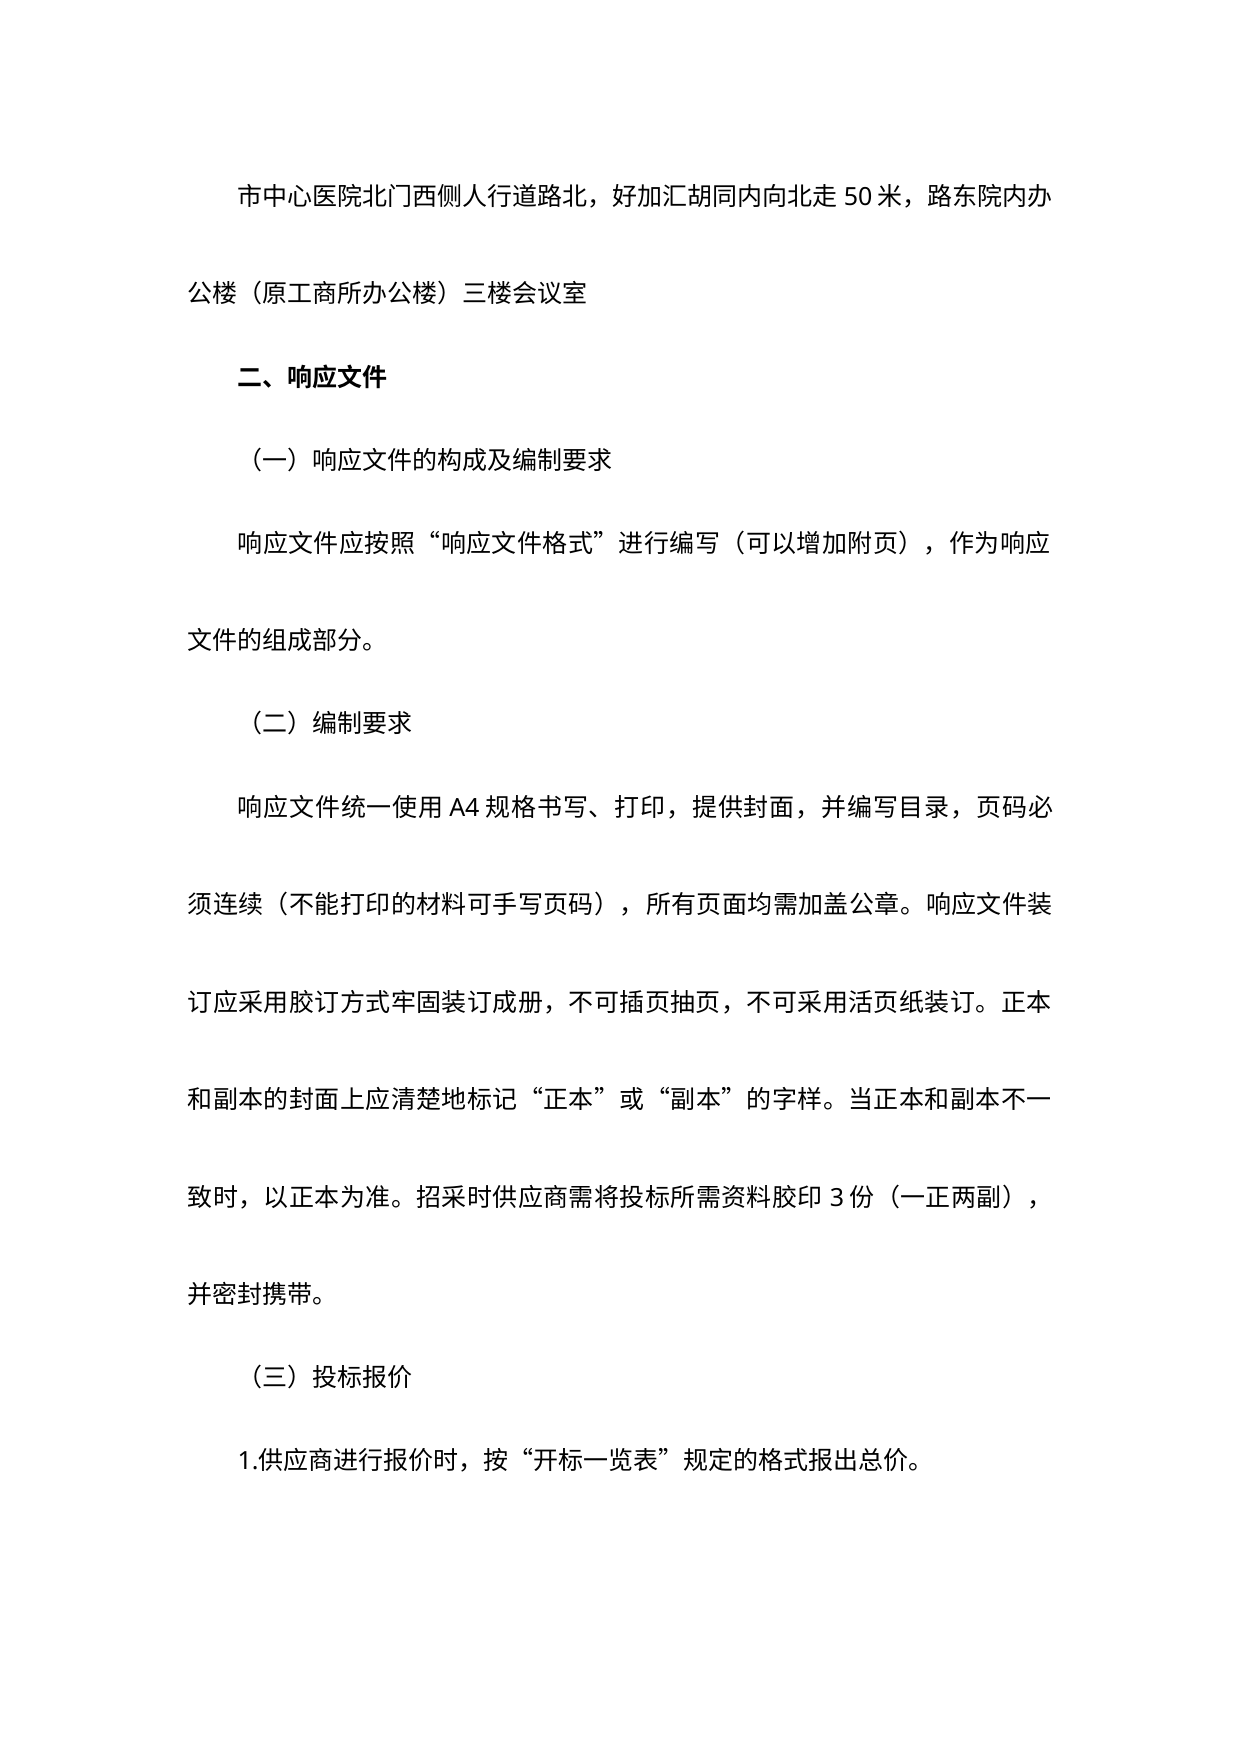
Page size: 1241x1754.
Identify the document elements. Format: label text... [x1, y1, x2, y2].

list 1.供应商进行报价时，按“开标一览表”规定的格式报出总价。 [187, 1426, 1053, 1491]
list （二）编制要求 [187, 689, 1053, 754]
list 响应文件应按照“响应文件格式”进行编写（可以增加附页），作为响应文件的组成部分。 [187, 509, 1053, 671]
list 响应文件统一使用A4规格书写、打印，提供封面，并编写目录，页码必须连续（不能打印的材料可手写页码），所有页面均需加盖公章。响应文件装订应采用胶订方式牢固装订成册，不可插页抽页，不可采用活页纸装订。正本和副本的封面上应清楚地标记“正本”或“副本”的字样。当正本和副本不一致时，以正本为准。招采时供应商需将投标所需资料胶印3份（一正两副），并密封携带。 [187, 773, 1053, 1325]
list （一）响应文件的构成及编制要求 [187, 426, 1053, 491]
list 市中心医院北门西侧人行道路北，好加汇胡同内向北走50米，路东院内办公楼（原工商所办公楼）三楼会议室 [187, 162, 1053, 324]
list （三）投标报价 [187, 1343, 1053, 1408]
list 二、响应文件 [187, 343, 1053, 408]
